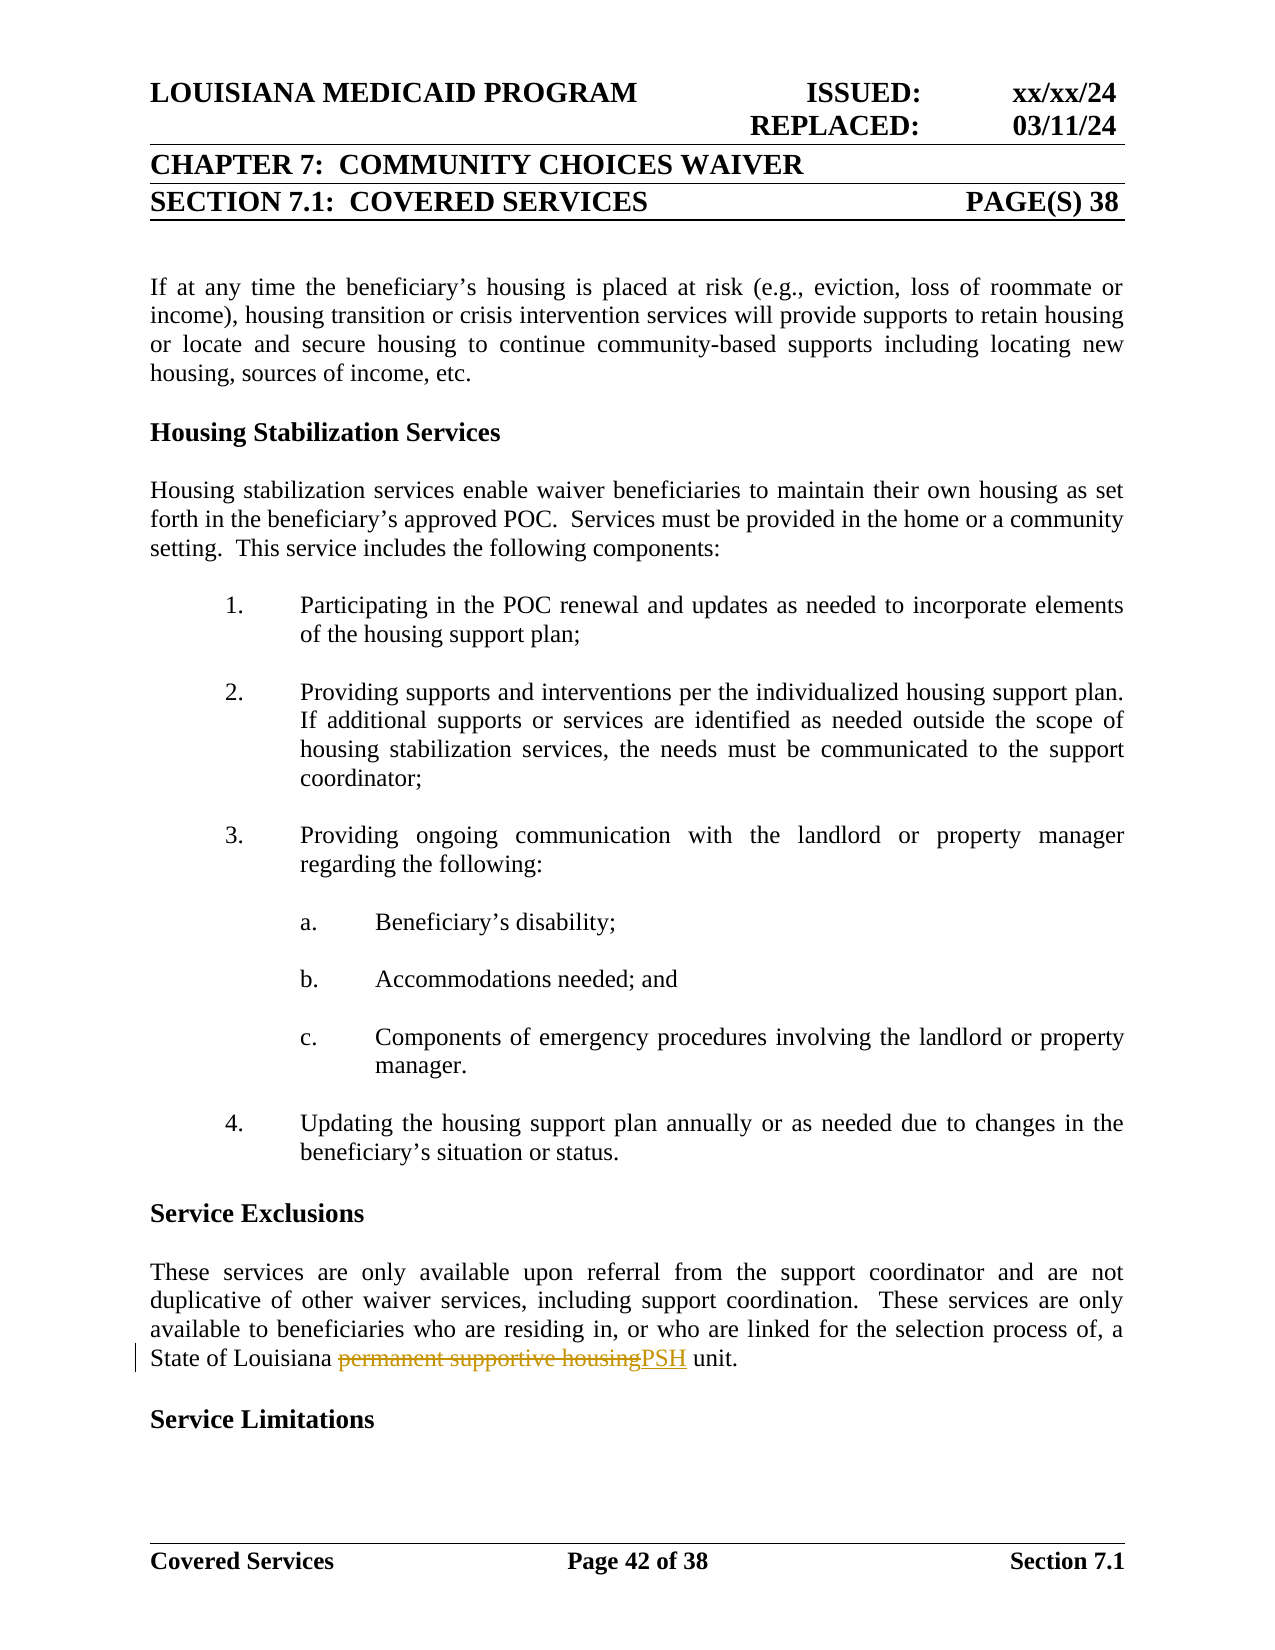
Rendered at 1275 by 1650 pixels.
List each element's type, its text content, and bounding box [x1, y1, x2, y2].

text Service Exclusions [150, 1197, 1125, 1228]
list Updating the housing support plan annually or as needed due to changes in the beneficiary’s situation or status. [225, 1108, 1125, 1166]
list Providing supports and interventions per the individualized housing support plan. If additional supports or services are identified as needed outside the scope of housing stabilization services, the needs must be communicated to the support coordinator; [225, 677, 1125, 792]
text Housing Stabilization Services [150, 416, 1125, 447]
text Service Limitations [150, 1403, 1125, 1434]
list Components of emergency procedures involving the landlord or property manager. [300, 1022, 1125, 1079]
text These services are only available upon referral from the support coordinator and are not duplicative of other waiver services, including support coordination. These services are only available to beneficiaries who are residing in, or who are linked for the selection process of, a State of Louisiana unit. [150, 1257, 1125, 1372]
text Housing stabilization services enable waiver beneficiaries to maintain their own housing as set forth in the beneficiary’s approved POC. Services must be provided in the home or a community setting. This service includes the following components: [150, 476, 1125, 562]
list Accommodations needed; and [300, 964, 1125, 993]
list Providing ongoing communication with the landlord or property manager regarding the following: [225, 821, 1125, 878]
text If at any time the beneficiary’s housing is placed at risk (e.g., eviction, loss of roommate or income), housing transition or crisis intervention services will provide supports to retain housing or locate and secure housing to continue community-based supports including locating new housing, sources of income, etc. [150, 272, 1125, 387]
list Beneficiary’s disability; [300, 907, 1125, 936]
list Participating in the POC renewal and updates as needed to incorporate elements of the housing support plan; [225, 591, 1125, 648]
